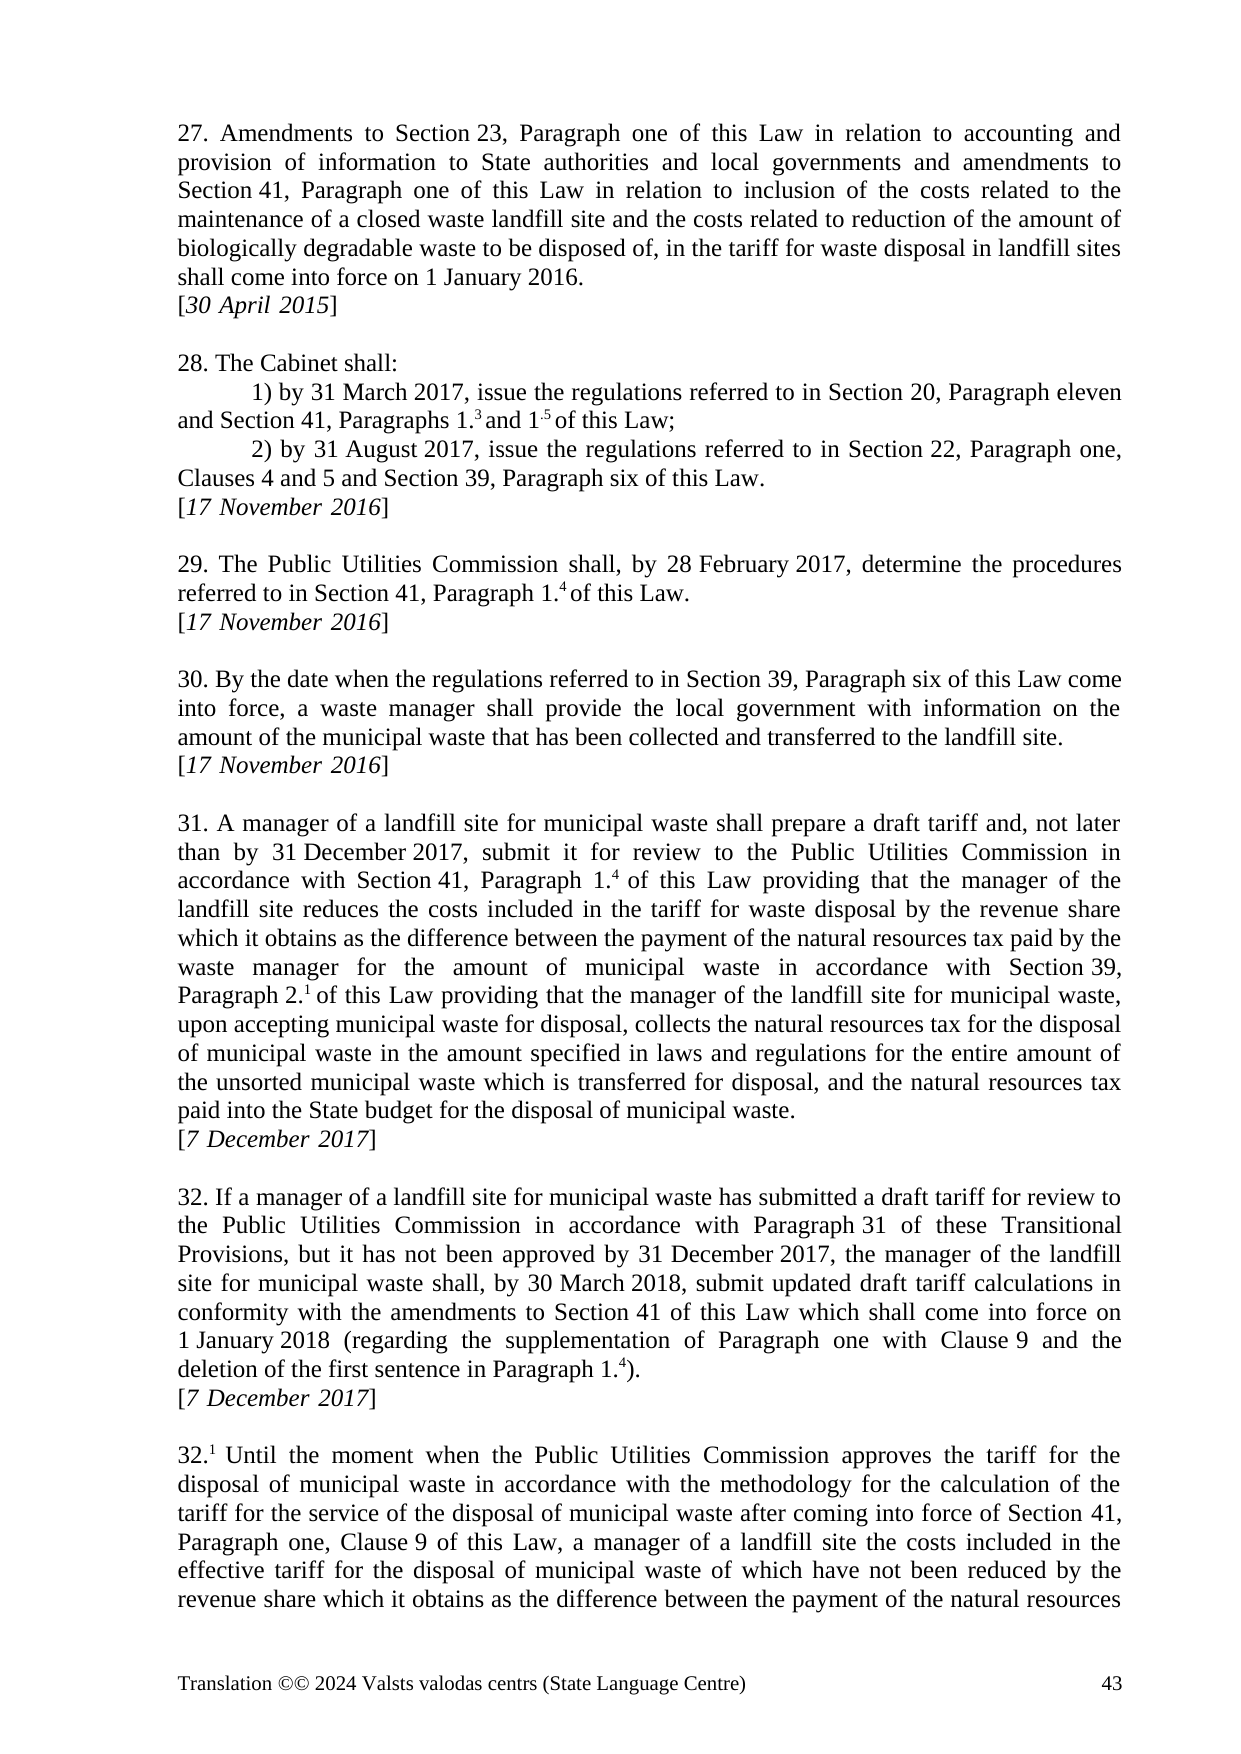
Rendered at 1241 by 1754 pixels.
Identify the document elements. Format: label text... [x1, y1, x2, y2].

text [17 November 2016] [177, 607, 1122, 636]
text 27. Amendments to Section 23, Paragraph one of this Law in relation to accounting and provision of information to State authorities and local governments and amendments to Section 41, Paragraph one of this Law in relation to inclusion of the costs related to the maintenance of a closed waste landfill site and the costs related to reduction of the amount of biologically degradable waste to be disposed of, in the tariff for waste disposal in landfill sites shall come into force on 1 January 2016. [177, 118, 1122, 291]
text 28. The Cabinet shall: [177, 348, 1122, 377]
text [17 November 2016] [177, 751, 1122, 779]
text [30 April 2015] [177, 291, 1122, 319]
text 29. The Public Utilities Commission shall, by 28 February 2017, determine the procedures referred to in Section 41, Paragraph 1.4 of this Law. [177, 549, 1122, 607]
text 32. If a manager of a landfill site for municipal waste has submitted a draft tariff for review to the Public Utilities Commission in accordance with Paragraph 31 of these Transitional Provisions, but it has not been approved by 31 December 2017, the manager of the landfill site for municipal waste shall, by 30 March 2018, submit updated draft tariff calculations in conformity with the amendments to Section 41 of this Law which shall come into force on 1 January 2018 (regarding the supplementation of Paragraph one with Clause 9 and the deletion of the first sentence in Paragraph 1.4). [177, 1182, 1122, 1383]
text [7 December 2017] [177, 1383, 1122, 1412]
text 1) by 31 March 2017, issue the regulations referred to in Section 20, Paragraph eleven and Section 41, Paragraphs 1.3 and 1.5 of this Law; [177, 377, 1122, 434]
text [17 November 2016] [177, 492, 1122, 521]
text 2) by 31 August 2017, issue the regulations referred to in Section 22, Paragraph one, Clauses 4 and 5 and Section 39, Paragraph six of this Law. [177, 434, 1122, 492]
text 30. By the date when the regulations referred to in Section 39, Paragraph six of this Law come into force, a waste manager shall provide the local government with information on the amount of the municipal waste that has been collected and transferred to the landfill site. [177, 664, 1122, 751]
text [7 December 2017] [177, 1124, 1122, 1153]
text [177, 1441, 1122, 1613]
text 31. A manager of a landfill site for municipal waste shall prepare a draft tariff and, not later than by 31 December 2017, submit it for review to the Public Utilities Commission in accordance with Section 41, Paragraph 1.4 of this Law providing that the manager of the landfill site reduces the costs included in the tariff for waste disposal by the revenue share which it obtains as the difference between the payment of the natural resources tax paid by the waste manager for the amount of municipal waste in accordance with Section 39, Paragraph 2.1 of this Law providing that the manager of the landfill site for municipal waste, upon accepting municipal waste for disposal, collects the natural resources tax for the disposal of municipal waste in the amount specified in laws and regulations for the entire amount of the unsorted municipal waste which is transferred for disposal, and the natural resources tax paid into the State budget for the disposal of municipal waste. [177, 808, 1122, 1124]
